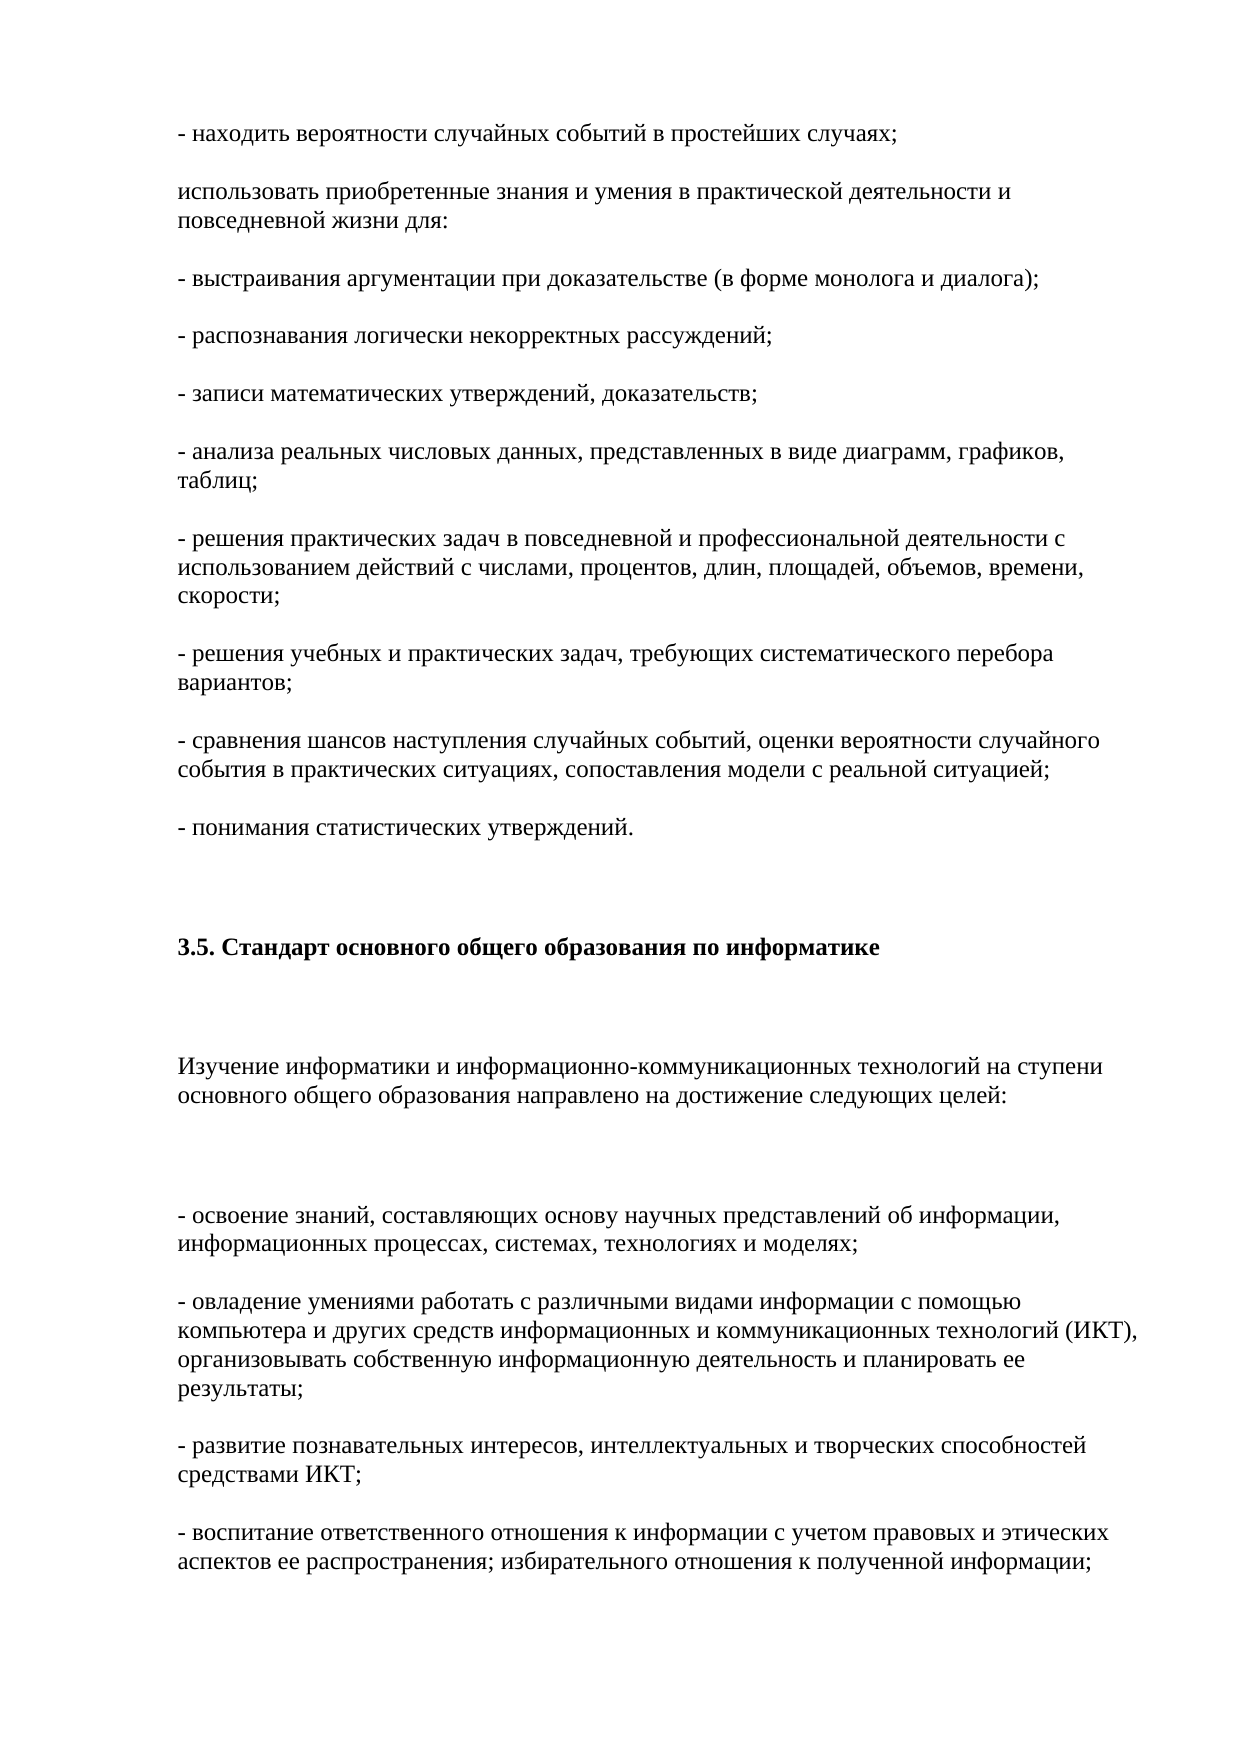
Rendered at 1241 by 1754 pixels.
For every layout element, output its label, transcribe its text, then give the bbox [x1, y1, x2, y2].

text - выстраивания аргументации при доказательстве (в форме монолога и диалога); [177, 263, 1152, 291]
text - анализа реальных числовых данных, представленных в виде диаграмм, графиков, таблиц; [177, 436, 1152, 494]
text - воспитание ответственного отношения к информации с учетом правовых и этических аспектов ее распространения; избирательного отношения к полученной информации; [177, 1517, 1152, 1575]
text Изучение информатики и информационно-коммуникационных технологий на ступени основного общего образования направлено на достижение следующих целей: [177, 1051, 1152, 1109]
text - записи математических утверждений, доказательств; [177, 378, 1152, 407]
text - находить вероятности случайных событий в простейших случаях; [177, 118, 1152, 147]
text - понимания статистических утверждений. [177, 812, 1152, 841]
text - освоение знаний, составляющих основу научных представлений об информации, информационных процессах, системах, технологиях и моделях; [177, 1200, 1152, 1257]
text использовать приобретенные знания и умения в практической деятельности и повседневной жизни для: [177, 176, 1152, 233]
text - развитие познавательных интересов, интеллектуальных и творческих способностей средствами ИКТ; [177, 1431, 1152, 1488]
text - решения практических задач в повседневной и профессиональной деятельности с использованием действий с числами, процентов, длин, площадей, объемов, времени, скорости; [177, 523, 1152, 609]
text 3.5. Стандарт основного общего образования по информатике [177, 932, 1152, 960]
text - овладение умениями работать с различными видами информации с помощью компьютера и других средств информационных и коммуникационных технологий (ИКТ), организовывать собственную информационную деятельность и планировать ее результаты; [177, 1286, 1152, 1401]
text - распознавания логически некорректных рассуждений; [177, 321, 1152, 349]
text - сравнения шансов наступления случайных событий, оценки вероятности случайного события в практических ситуациях, сопоставления модели с реальной ситуацией; [177, 725, 1152, 783]
text - решения учебных и практических задач, требующих систематического перебора вариантов; [177, 638, 1152, 696]
